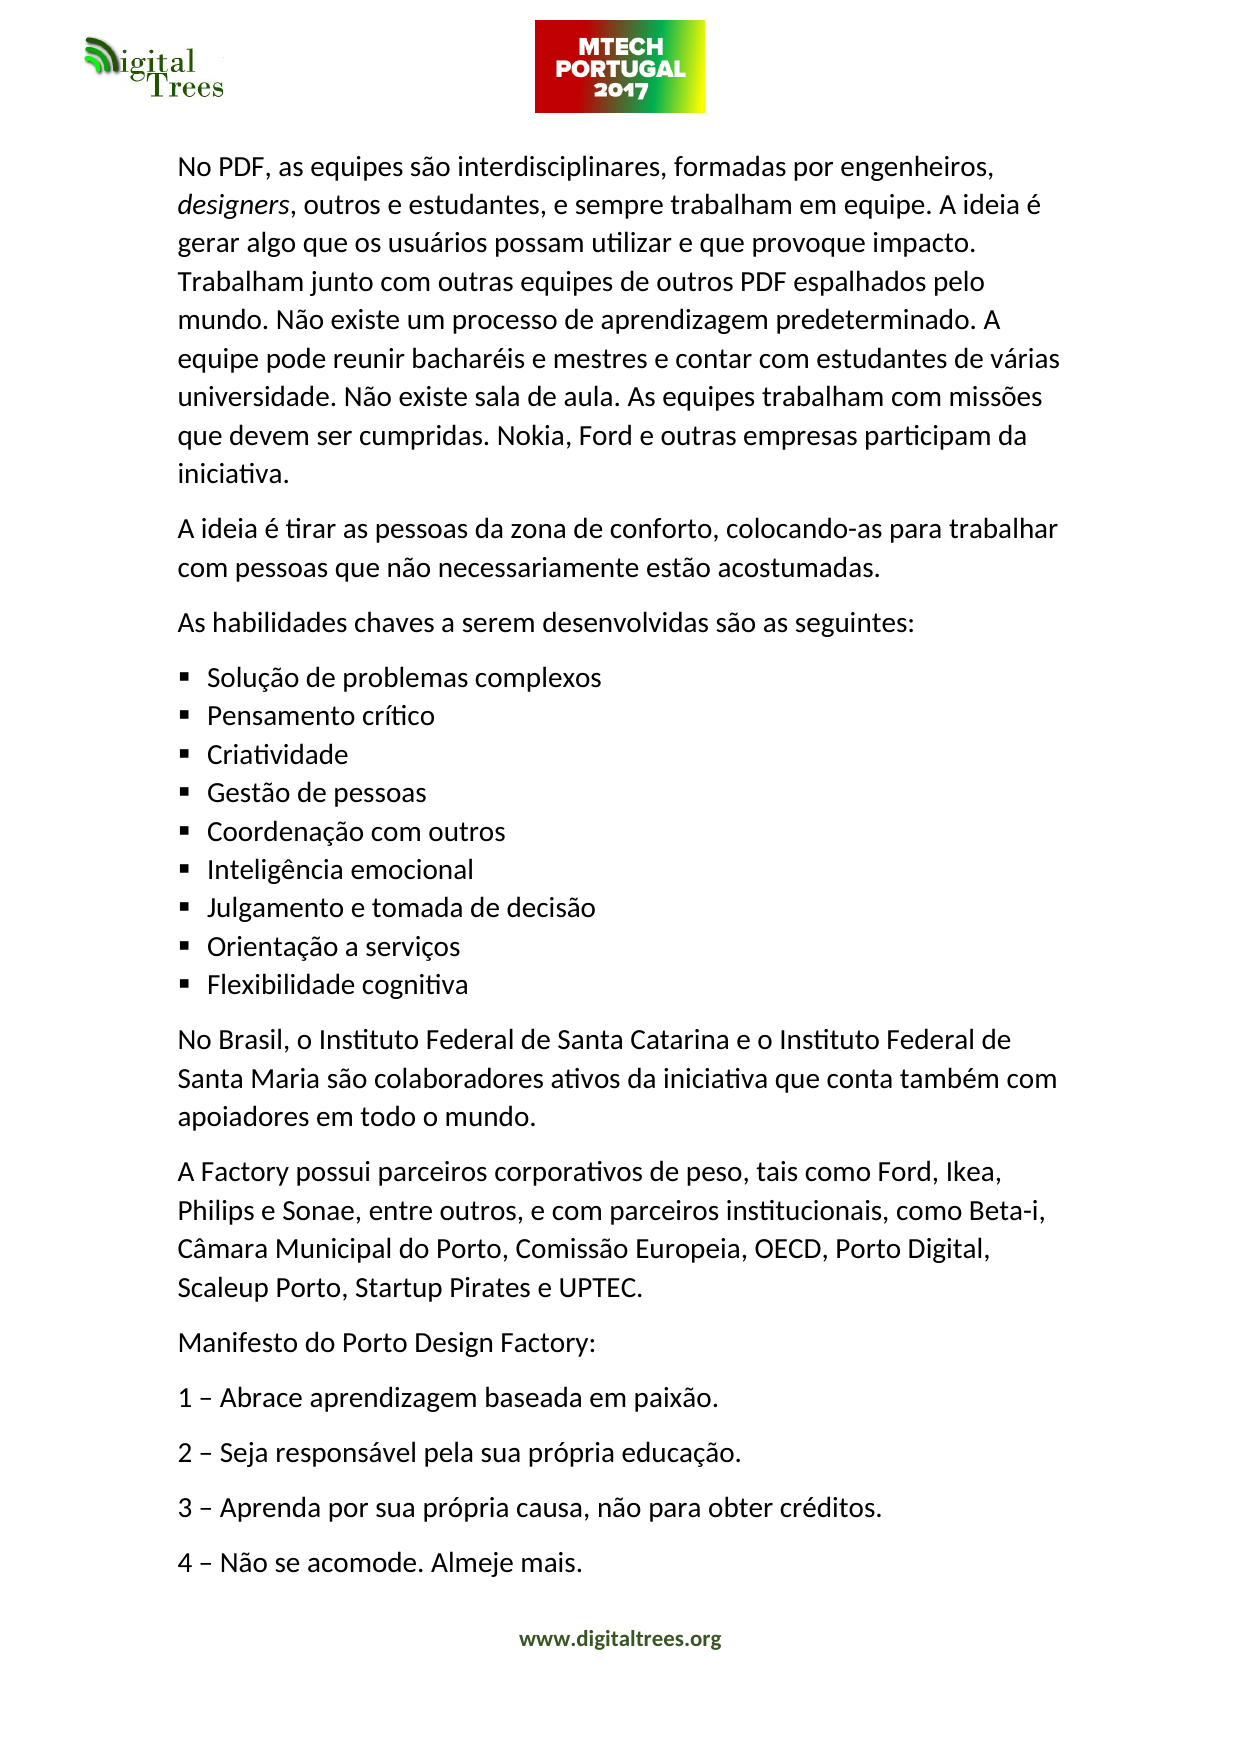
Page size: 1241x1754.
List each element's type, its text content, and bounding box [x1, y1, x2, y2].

list Gestão de pessoas [177, 774, 1063, 810]
list Julgamento e tomada de decisão [177, 889, 1063, 925]
text No Brasil, o Instituto Federal de Santa Catarina e o Instituto Federal de Santa Maria são colaboradores ativos da iniciativa que conta também com apoiadores em todo o mundo. [177, 1021, 1063, 1134]
list Inteligência emocional [177, 851, 1063, 887]
text No PDF, as equipes são interdisciplinares, formadas por engenheiros, designers, outros e estudantes, e sempre trabalham em equipe. A ideia é gerar algo que os usuários possam utilizar e que provoque impacto. Trabalham junto com outras equipes de outros PDF espalhados pelo mundo. Não existe um processo de aprendizagem predeterminado. A equipe pode reunir bacharéis e mestres e contar com estudantes de várias universidade. Não existe sala de aula. As equipes trabalham com missões que devem ser cumpridas. Nokia, Ford e outras empresas participam da iniciativa. [177, 148, 1063, 491]
text 2 – Seja responsável pela sua própria educação. [177, 1434, 1063, 1470]
text 3 – Aprenda por sua própria causa, não para obter créditos. [177, 1489, 1063, 1525]
text A ideia é tirar as pessoas da zona de conforto, colocando-as para trabalhar com pessoas que não necessariamente estão acostumadas. [177, 510, 1063, 584]
list Criatividade [177, 736, 1063, 771]
text Manifesto do Porto Design Factory: [177, 1324, 1063, 1359]
picture [535, 20, 706, 113]
text 4 – Não se acomode. Almeje mais. [177, 1544, 1063, 1580]
list Coordenação com outros [177, 813, 1063, 848]
list Pensamento crítico [177, 697, 1063, 733]
text A Factory possui parceiros corporativos de peso, tais como Ford, Ikea, Philips e Sonae, entre outros, e com parceiros institucionais, como Beta-i, Câmara Municipal do Porto, Comissão Europeia, OECD, Porto Digital, Scaleup Porto, Startup Pirates e UPTEC. [177, 1153, 1063, 1304]
list Solução de problemas complexos [177, 659, 1063, 694]
picture [83, 35, 224, 98]
text As habilidades chaves a serem desenvolvidas são as seguintes: [177, 604, 1063, 639]
list Orientação a serviços [177, 928, 1063, 963]
list Flexibilidade cognitiva [177, 966, 1063, 1002]
text 1 – Abrace aprendizagem baseada em paixão. [177, 1379, 1063, 1414]
